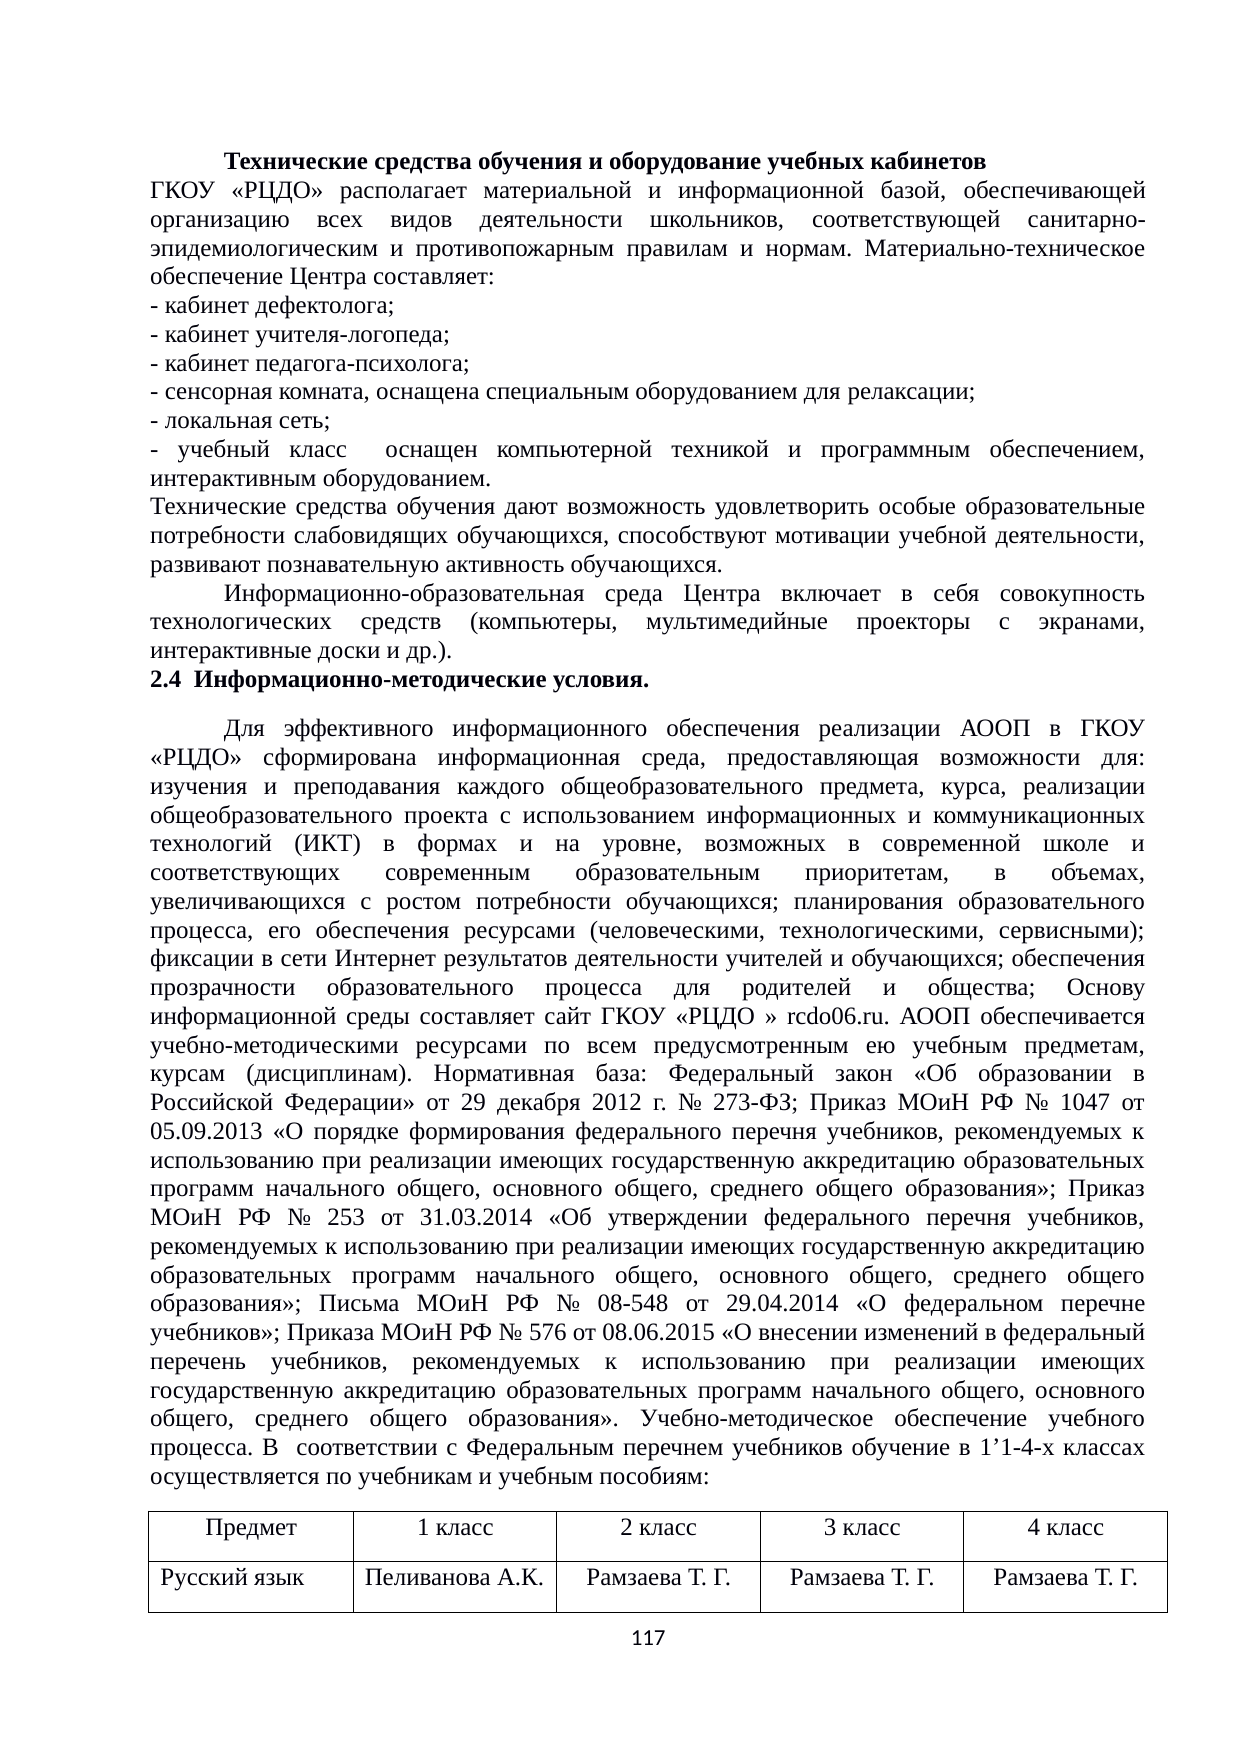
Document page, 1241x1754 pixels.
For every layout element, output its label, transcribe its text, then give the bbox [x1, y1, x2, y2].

text Технические средства обучения дают возможность удовлетворить особые образовательные потребности слабовидящих обучающихся, способствуют мотивации учебной деятельности, развивают познавательную активность обучающихся. [150, 491, 1146, 578]
table_header 3 класс [761, 1512, 963, 1561]
text - локальная сеть; [150, 405, 1146, 434]
text Информационно-образовательная среда Центра включает в себя совокупность технологических средств (компьютеры, мультимедийные проекторы с экранами, интерактивные доски и др.). [150, 578, 1146, 664]
table_cell Рамзаева Т. Г. [557, 1562, 760, 1612]
table_cell Рамзаева Т. Г. [761, 1562, 963, 1612]
table_cell Рамзаева Т. Г. [964, 1562, 1167, 1612]
table_header Предмет [149, 1512, 353, 1561]
text 2.4 Информационно-методические условия. [150, 664, 1146, 693]
text - сенсорная комната, оснащена специальным оборудованием для релаксации; [150, 376, 1146, 405]
text - кабинет педагога-психолога; [150, 348, 1146, 376]
text ГКОУ «РЦДО» располагает материальной и информационной базой, обеспечивающей организацию всех видов деятельности школьников, соответствующей санитарно- эпидемиологическим и противопожарным правилам и нормам. Материально-техническое обеспечение Центра составляет: [150, 175, 1146, 290]
text Технические средства обучения и оборудование учебных кабинетов [150, 146, 1146, 175]
table_cell Русский язык [149, 1562, 353, 1612]
text - кабинет дефектолога; [150, 290, 1146, 319]
text - учебный класс оснащен компьютерной техникой и программным обеспечением, интерактивным оборудованием. [150, 434, 1146, 491]
table_header 2 класс [557, 1512, 760, 1561]
table_header 4 класс [964, 1512, 1167, 1561]
text Для эффективного информационного обеспечения реализации АООП в ГКОУ «РЦДО» сформирована информационная среда, предоставляющая возможности для: изучения и преподавания каждого общеобразовательного предмета, курса, реализации общеобразовательного проекта с использованием информационных и коммуникационных технологий (ИКТ) в формах и на уровне, возможных в современной школе и соответствующих современным образовательным приоритетам, в объемах, увеличивающихся с ростом потребности обучающихся; планирования образовательного процесса, его обеспечения ресурсами (человеческими, технологическими, сервисными); фиксации в сети Интернет результатов деятельности учителей и обучающихся; обеспечения прозрачности образовательного процесса для родителей и общества; Основу информационной среды составляет сайт ГКОУ «РЦДО » rcdo06.ru. АООП обеспечивается учебно-методическими ресурсами по всем предусмотренным ею учебным предметам, курсам (дисциплинам). Нормативная база: Федеральный закон «Об образовании в Российской Федерации» от 29 декабря 2012 г. № 273-ФЗ; Приказ МОиН РФ № 1047 от 05.09.2013 «О порядке формирования федерального перечня учебников, рекомендуемых к использованию при реализации имеющих государственную аккредитацию образовательных программ начального общего, основного общего, среднего общего образования»; Приказ МОиН РФ № 253 от 31.03.2014 «Об утверждении федерального перечня учебников, рекомендуемых к использованию при реализации имеющих государственную аккредитацию образовательных программ начального общего, основного общего, среднего общего образования»; Письма МОиН РФ № 08-548 от 29.04.2014 «О федеральном перечне учебников»; Приказа МОиН РФ № 576 от 08.06.2015 «О внесении изменений в федеральный перечень учебников, рекомендуемых к использованию при реализации имеющих государственную аккредитацию образовательных программ начального общего, основного общего, среднего общего образования». Учебно-методическое обеспечение учебного процесса. В соответствии с Федеральным перечнем учебников обучение в 1’1-4-х классах осуществляется по учебникам и учебным пособиям: [150, 713, 1146, 1490]
text - кабинет учителя-логопеда; [150, 319, 1146, 348]
table_header 1 класс [354, 1512, 556, 1561]
table_cell Пеливанова А.К. [354, 1562, 556, 1612]
